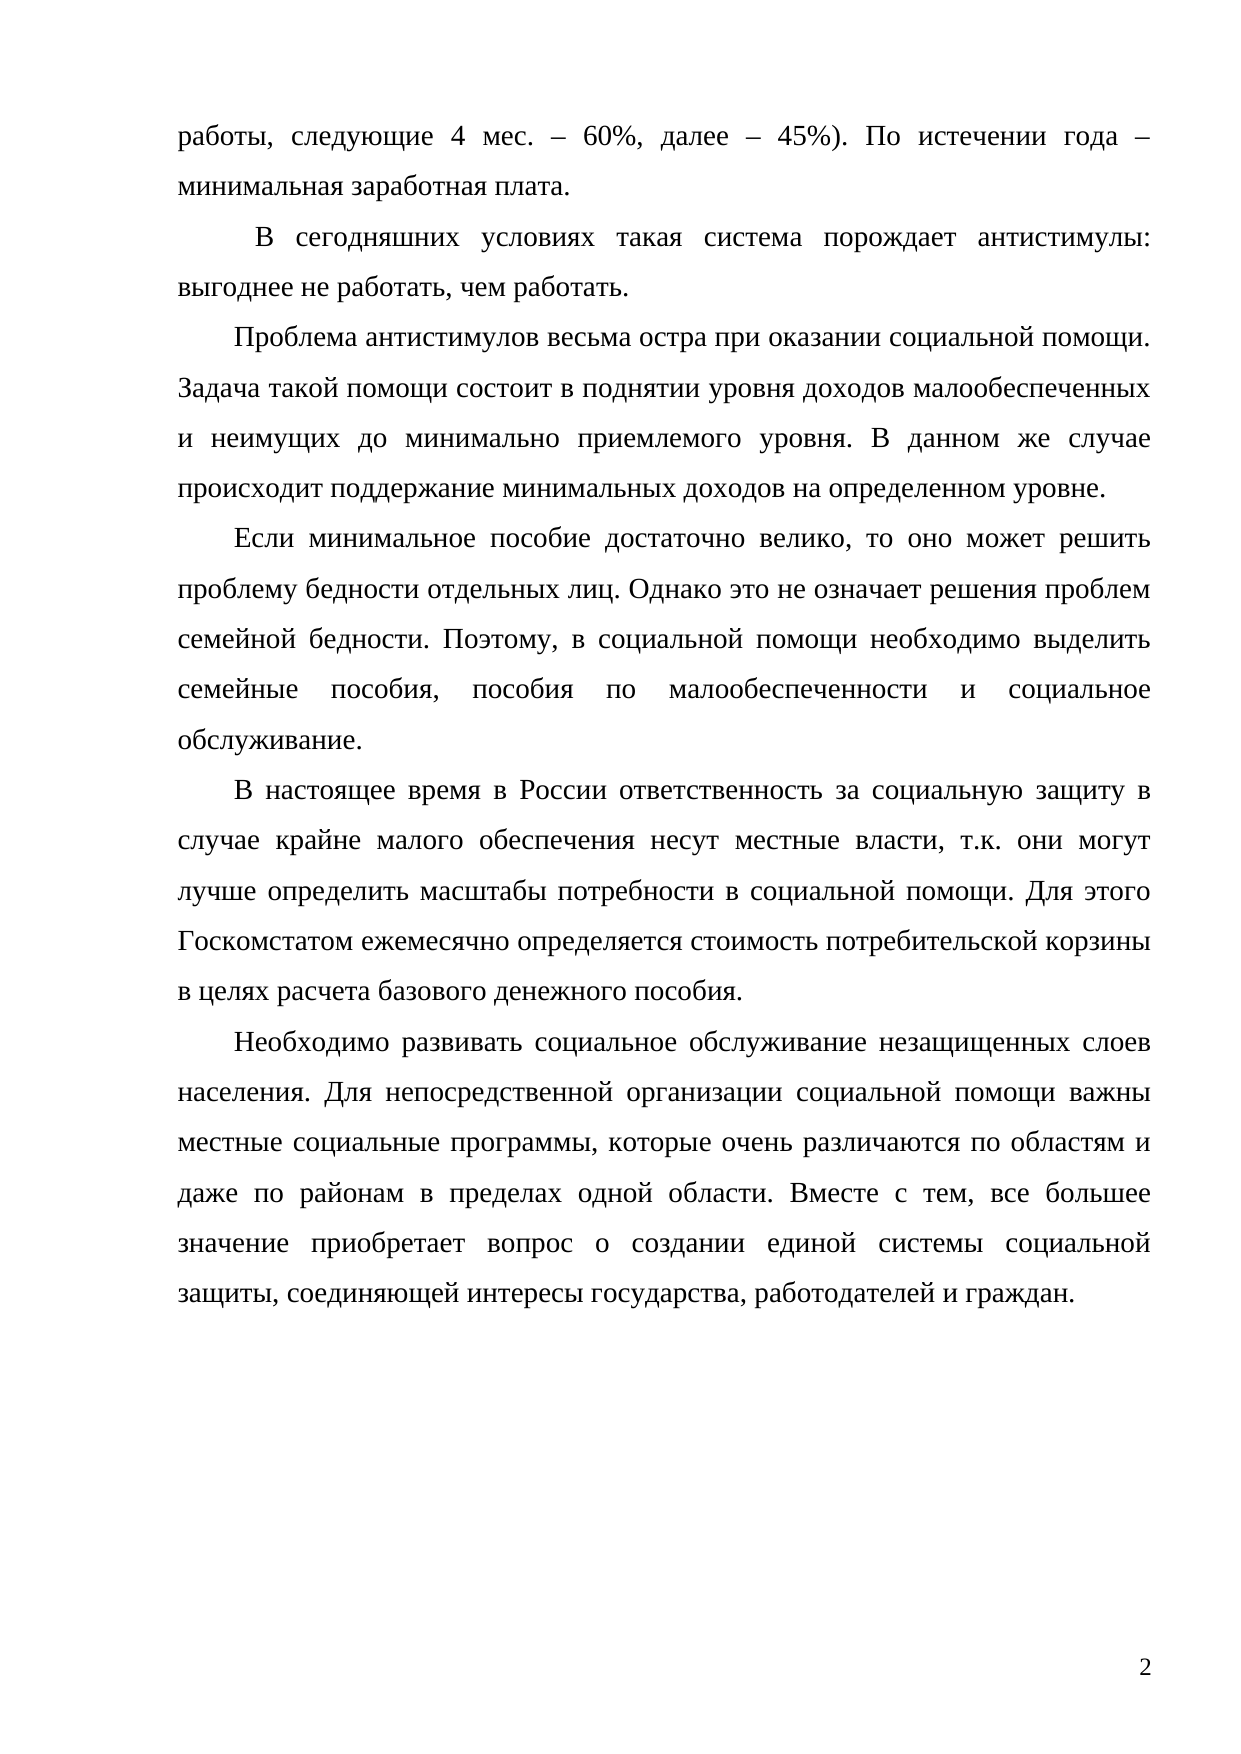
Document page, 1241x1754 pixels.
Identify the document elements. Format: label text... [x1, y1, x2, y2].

text Проблема антистимулов весьма остра при оказании социальной помощи. Задача такой помощи состоит в поднятии уровня доходов малообеспеченных и неимущих до минимально приемлемого уровня. В данном же случае происходит поддержание минимальных доходов на определенном уровне. [177, 319, 1152, 504]
text В настоящее время в России ответственность за социальную защиту в случае крайне малого обеспечения несут местные власти, т.к. они могут лучше определить масштабы потребности в социальной помощи. Для этого Госкомстатом ежемесячно определяется стоимость потребительской корзины в целях расчета базового денежного пособия. [177, 772, 1152, 1007]
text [177, 118, 1152, 202]
text В сегодняшних условиях такая система порождает антистимулы: выгоднее не работать, чем работать. [177, 219, 1152, 303]
text Если минимальное пособие достаточно велико, то оно может решить проблему бедности отдельных лиц. Однако это не означает решения проблем семейной бедности. Поэтому, в социальной помощи необходимо выделить семейные пособия, пособия по малообеспеченности и социальное обслуживание. [177, 521, 1152, 755]
text Необходимо развивать социальное обслуживание незащищенных слоев населения. Для непосредственной организации социальной помощи важны местные социальные программы, которые очень различаются по областям и даже по районам в пределах одной области. Вместе с тем, все большее значение приобретает вопрос о создании единой системы социальной защиты, соединяющей интересы государства, работодателей и граждан. [177, 1024, 1152, 1309]
